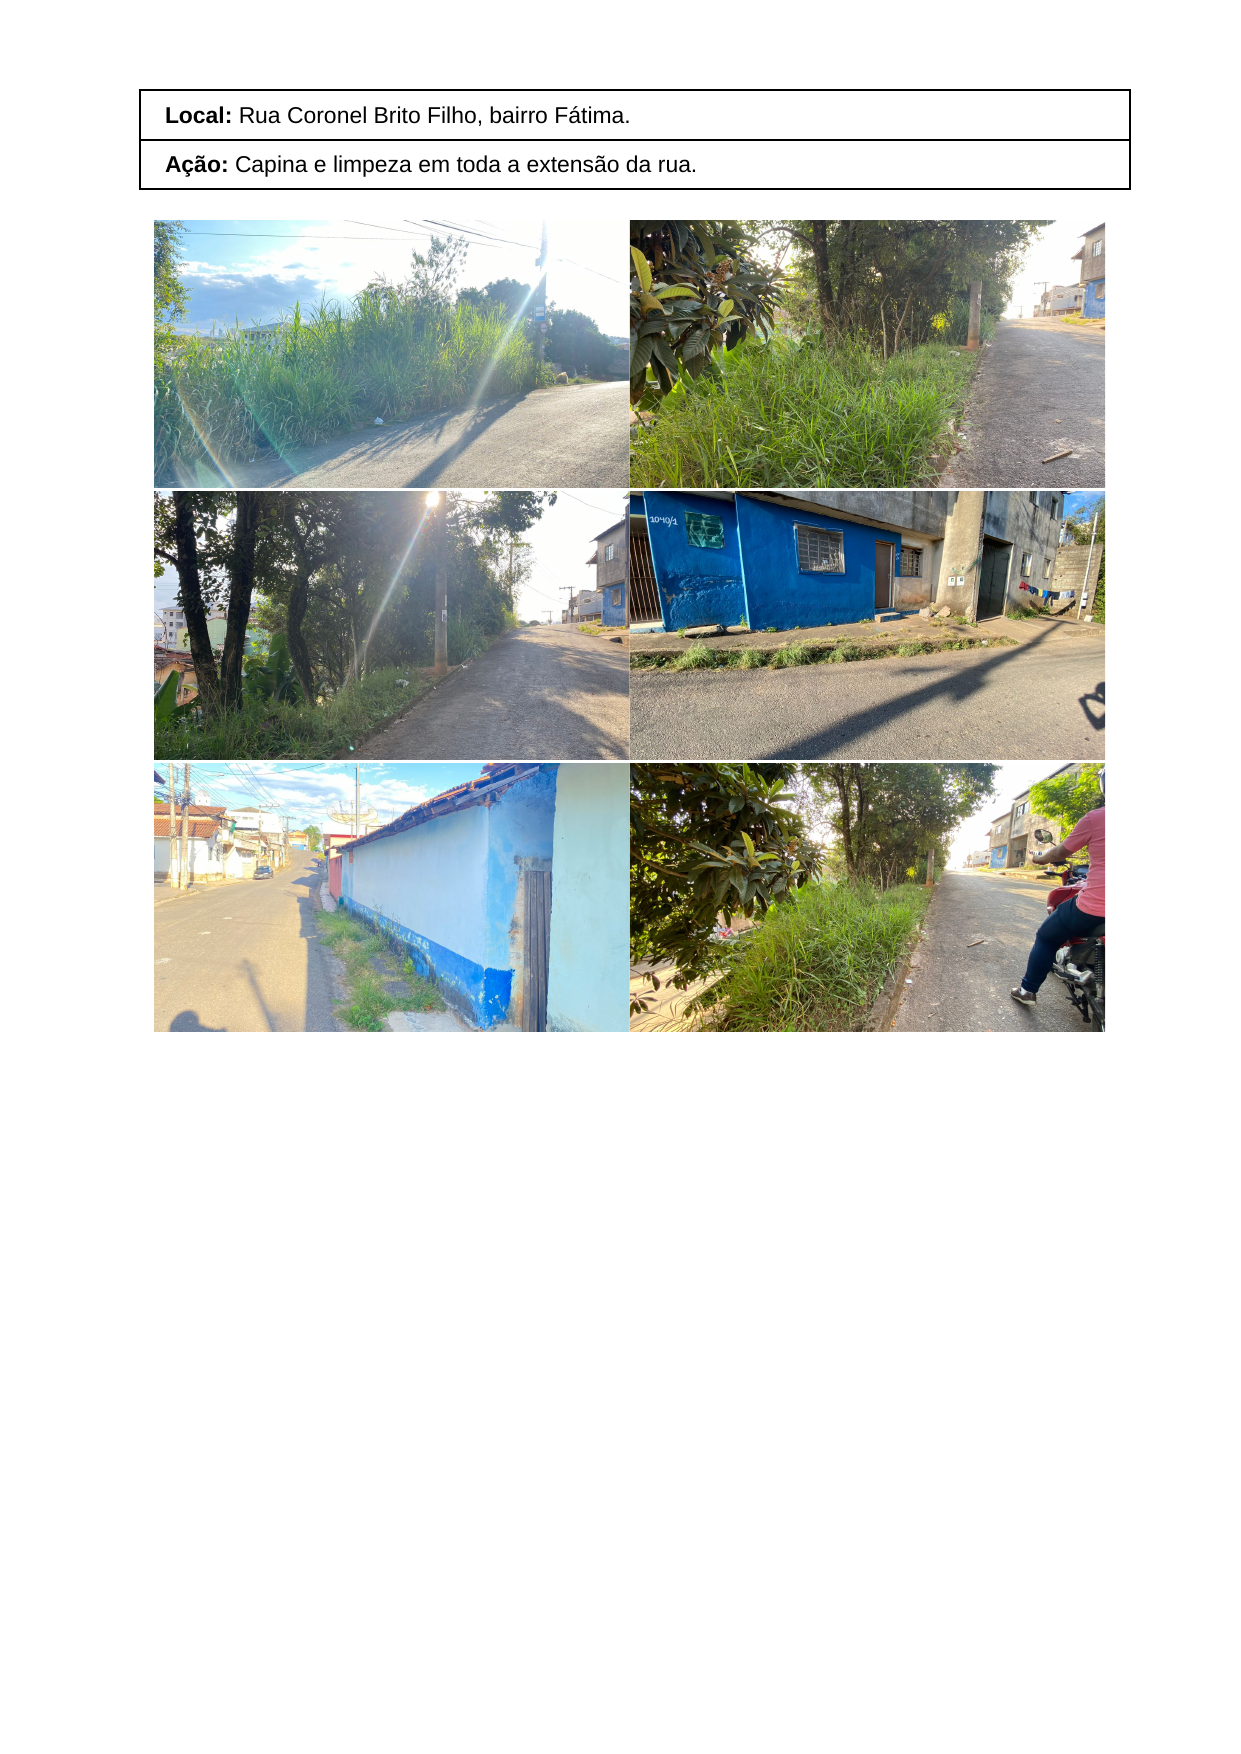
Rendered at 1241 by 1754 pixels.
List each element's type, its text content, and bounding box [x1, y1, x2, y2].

table_header Local: Rua Coronel Brito Filho, bairro Fátima. [141, 91, 1129, 138]
table_cell Ação: Capina e limpeza em toda a extensão da rua. [141, 141, 1129, 188]
picture [154, 491, 1106, 760]
picture [154, 763, 1106, 1032]
picture [154, 220, 1106, 488]
